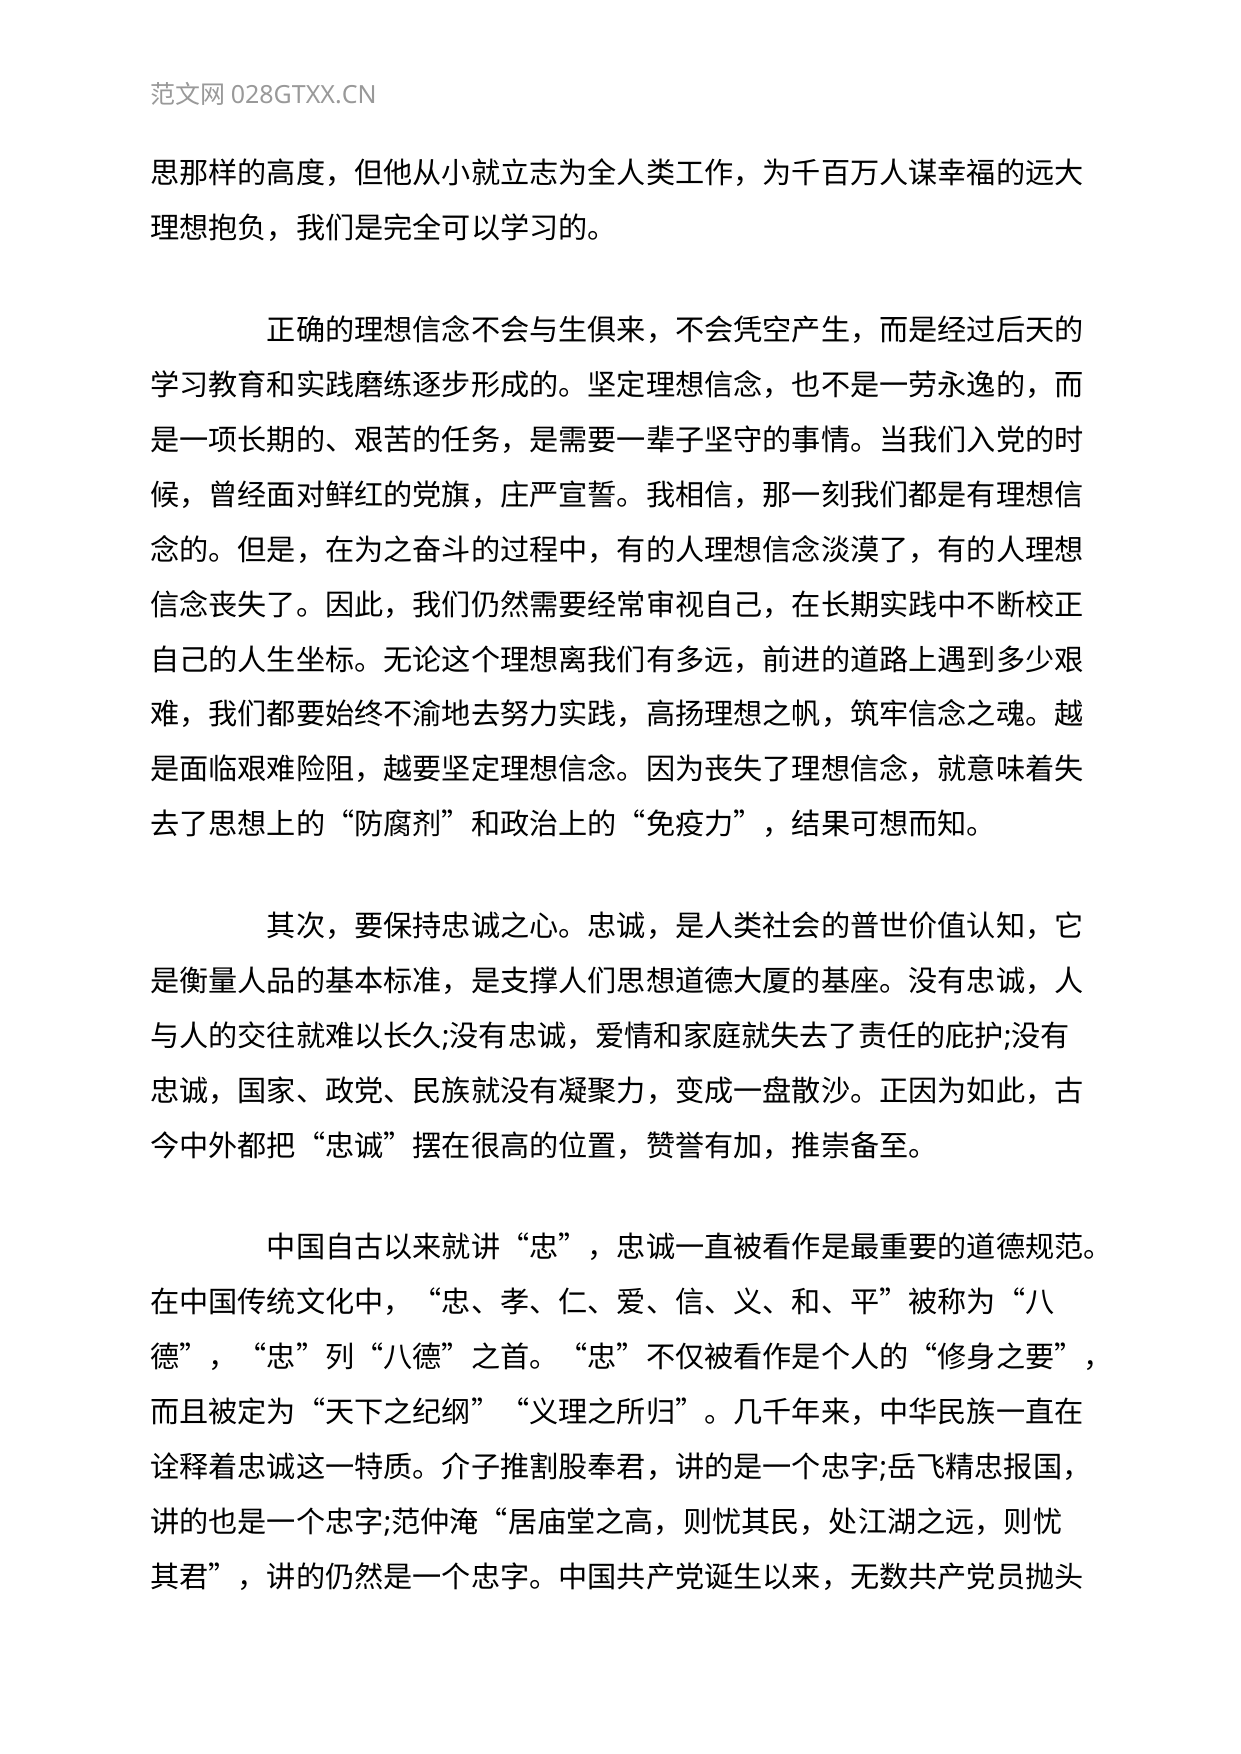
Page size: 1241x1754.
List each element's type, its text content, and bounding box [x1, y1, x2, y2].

text 其次，要保持忠诚之心。忠诚，是人类社会的普世价值认知，它是衡量人品的基本标准，是支撑人们思想道德大厦的基座。没有忠诚，人与人的交往就难以长久;没有忠诚，爱情和家庭就失去了责任的庇护;没有忠诚，国家、政党、民族就没有凝聚力，变成一盘散沙。正因为如此，古今中外都把“忠诚”摆在很高的位置，赞誉有加，推崇备至。 [150, 902, 1090, 1164]
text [150, 150, 1090, 247]
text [150, 1224, 1090, 1596]
text 正确的理想信念不会与生俱来，不会凭空产生，而是经过后天的学习教育和实践磨练逐步形成的。坚定理想信念，也不是一劳永逸的，而是一项长期的、艰苦的任务，是需要一辈子坚守的事情。当我们入党的时候，曾经面对鲜红的党旗，庄严宣誓。我相信，那一刻我们都是有理想信念的。但是，在为之奋斗的过程中，有的人理想信念淡漠了，有的人理想信念丧失了。因此，我们仍然需要经常审视自己，在长期实践中不断校正自己的人生坐标。无论这个理想离我们有多远，前进的道路上遇到多少艰难，我们都要始终不渝地去努力实践，高扬理想之帆，筑牢信念之魂。越是面临艰难险阻，越要坚定理想信念。因为丧失了理想信念，就意味着失去了思想上的“防腐剂”和政治上的“免疫力”，结果可想而知。 [150, 307, 1090, 843]
